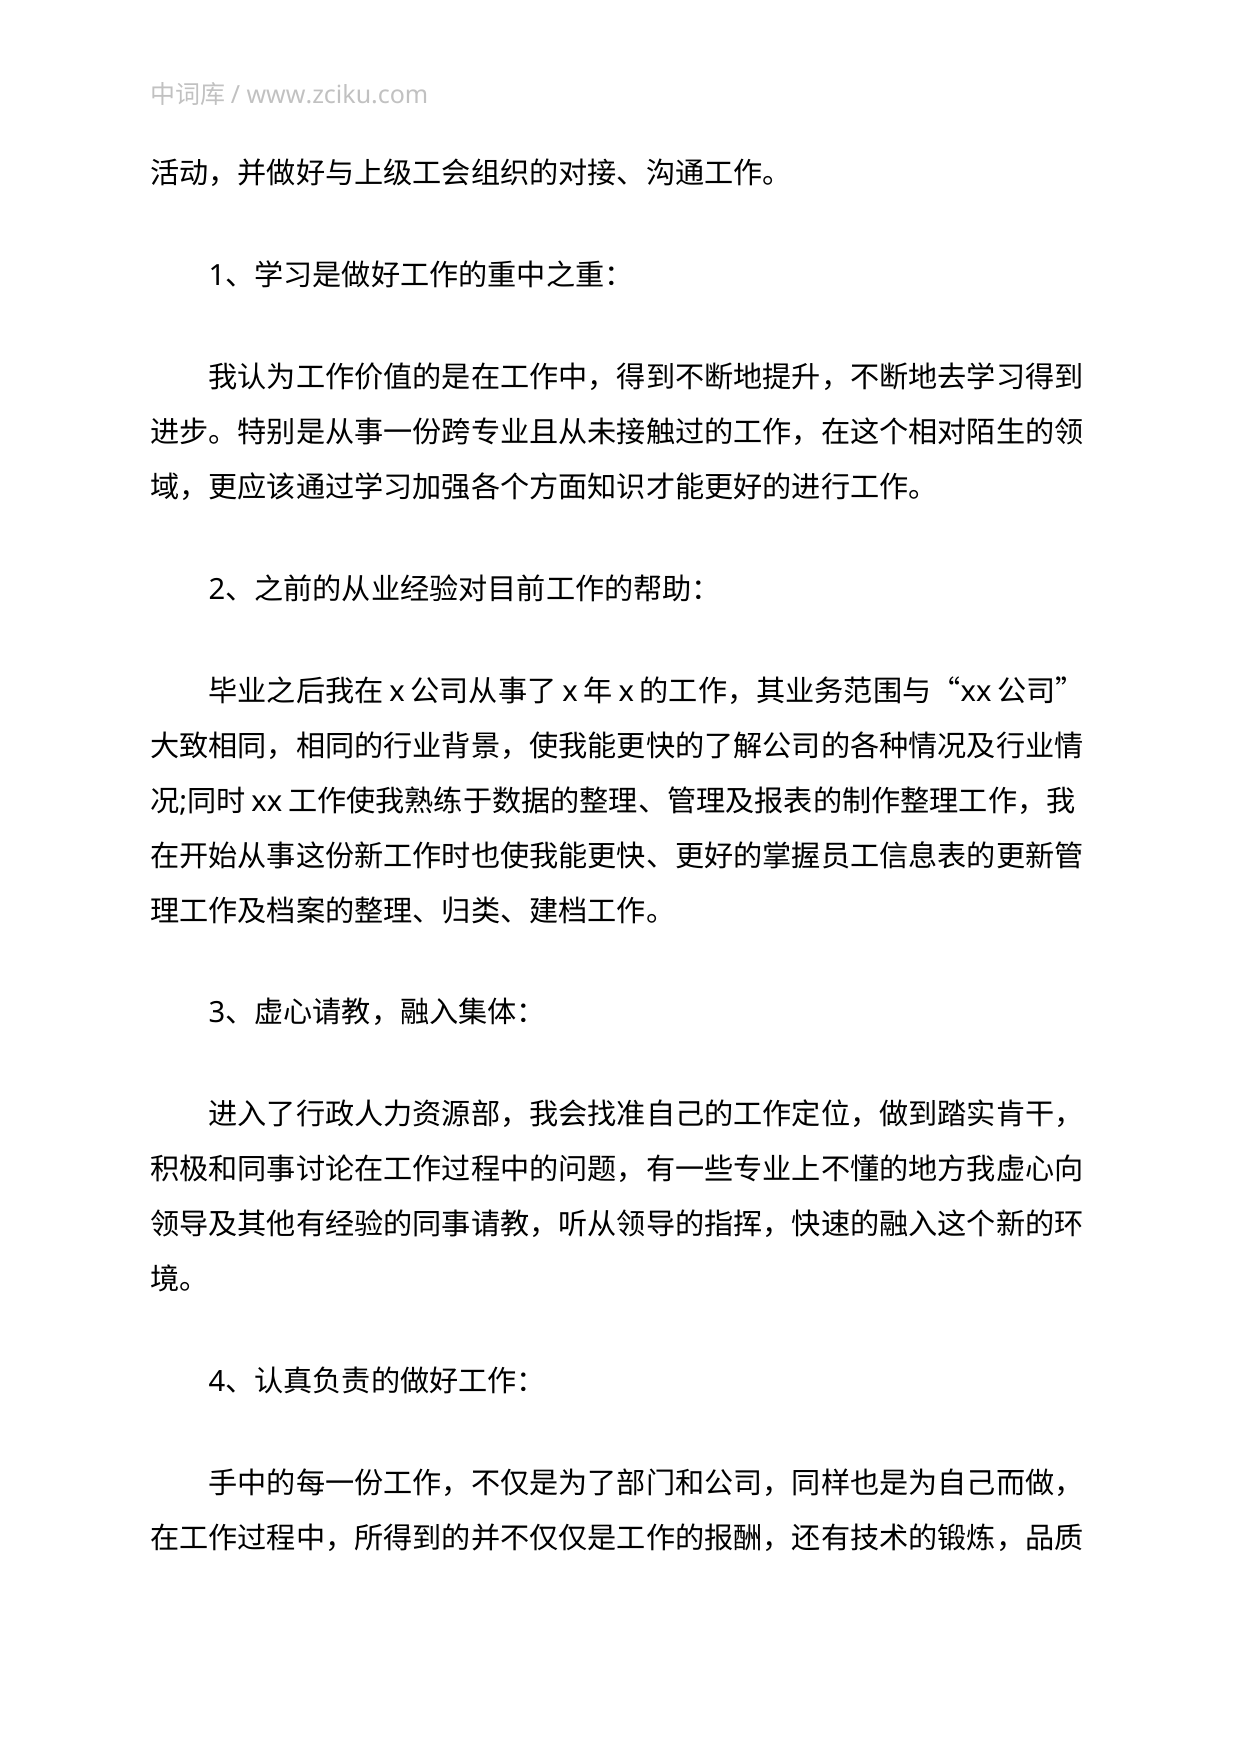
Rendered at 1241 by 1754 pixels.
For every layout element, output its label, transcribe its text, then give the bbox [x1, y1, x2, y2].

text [150, 1459, 1090, 1556]
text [150, 150, 1090, 192]
text 我认为工作价值的是在工作中，得到不断地提升，不断地去学习得到进步。特别是从事一份跨专业且从未接触过的工作，在这个相对陌生的领域，更应该通过学习加强各个方面知识才能更好的进行工作。 [150, 354, 1090, 506]
text 3、虚心请教，融入集体： [150, 989, 1090, 1031]
text 2、之前的从业经验对目前工作的帮助： [150, 565, 1090, 608]
text 4、认真负责的做好工作： [150, 1357, 1090, 1400]
text 毕业之后我在x公司从事了x年x的工作，其业务范围与“xx公司”大致相同，相同的行业背景，使我能更快的了解公司的各种情况及行业情况;同时xx工作使我熟练于数据的整理、管理及报表的制作整理工作，我在开始从事这份新工作时也使我能更快、更好的掌握员工信息表的更新管理工作及档案的整理、归类、建档工作。 [150, 667, 1090, 929]
text 1、学习是做好工作的重中之重： [150, 252, 1090, 294]
text 进入了行政人力资源部，我会找准自己的工作定位，做到踏实肯干，积极和同事讨论在工作过程中的问题，有一些专业上不懂的地方我虚心向领导及其他有经验的同事请教，听从领导的指挥，快速的融入这个新的环境。 [150, 1091, 1090, 1298]
